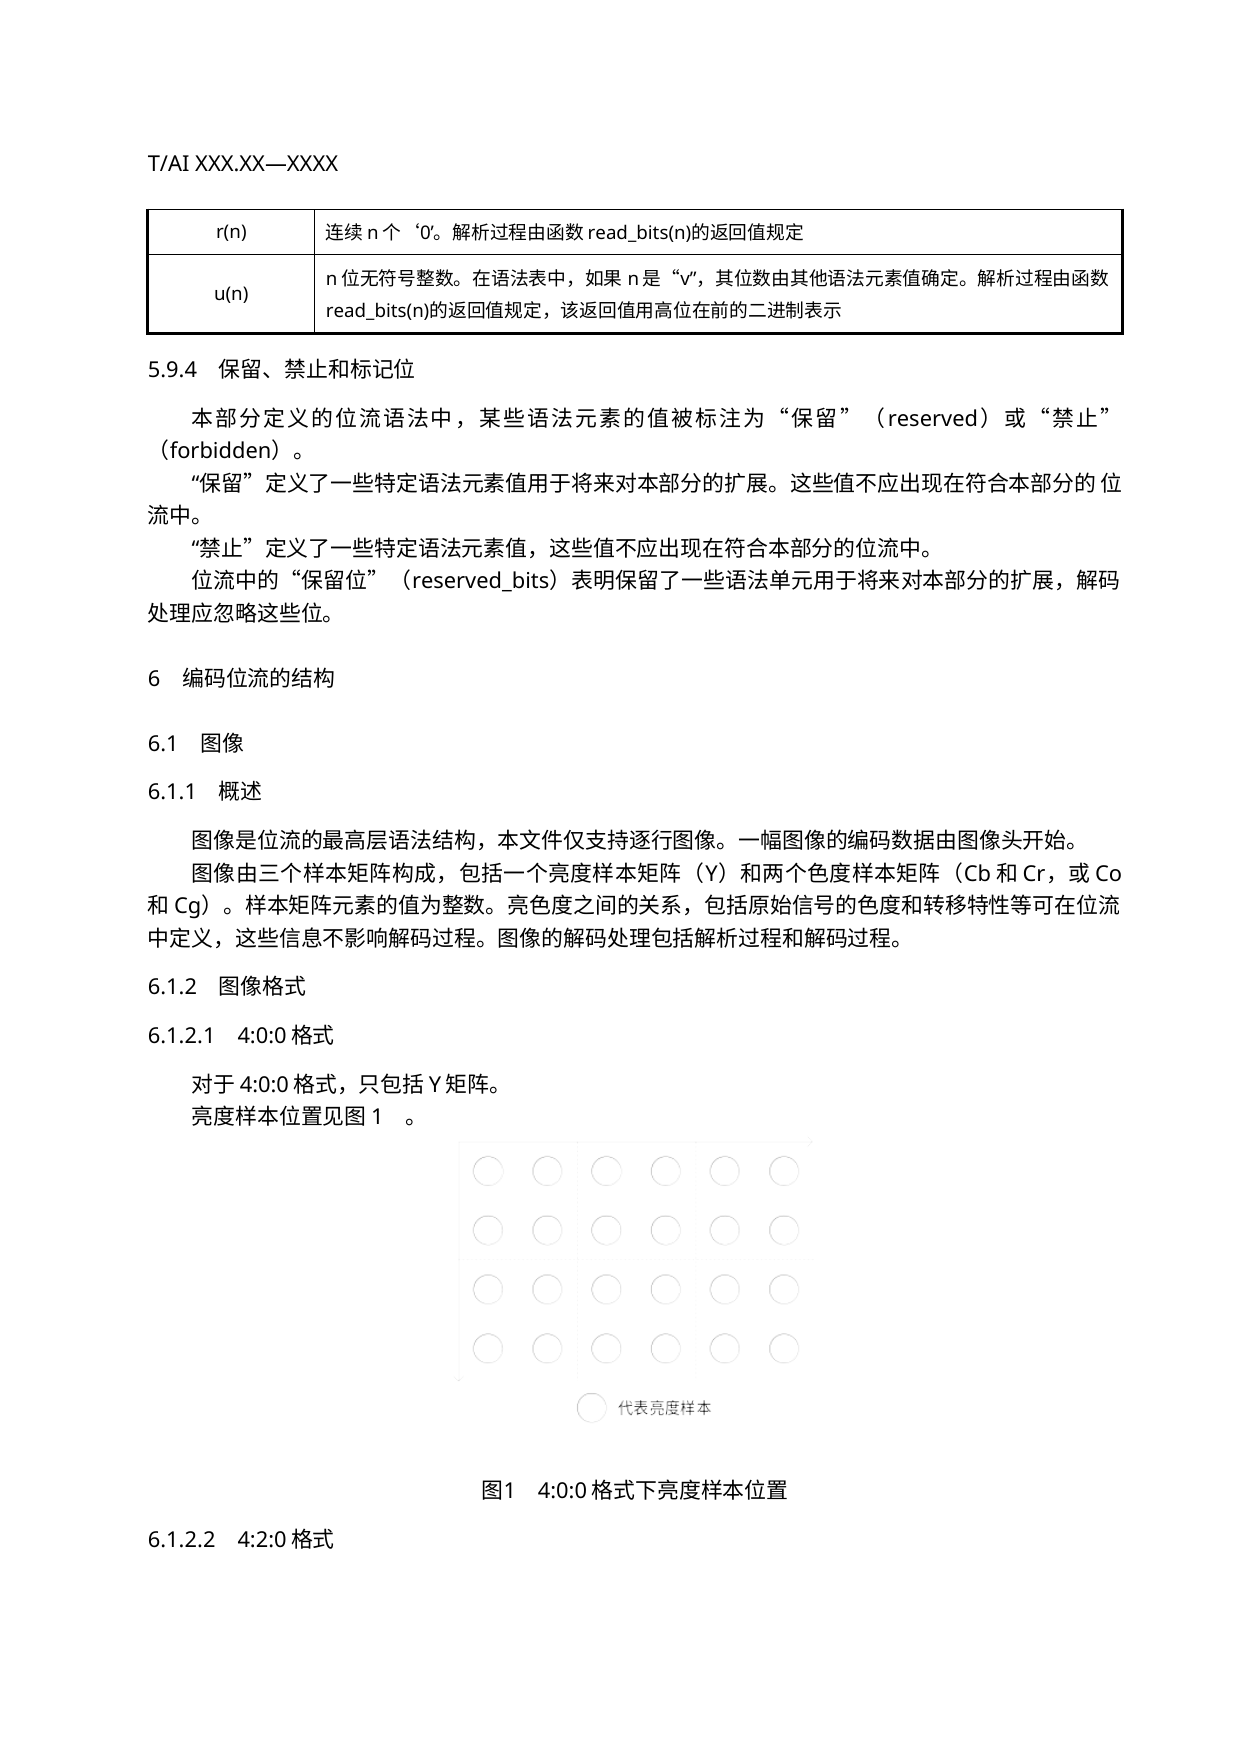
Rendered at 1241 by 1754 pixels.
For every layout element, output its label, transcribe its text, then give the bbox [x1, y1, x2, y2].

text 图像是位流的最高层语法结构，本文件仅支持逐行图像。一幅图像的编码数据由图像头开始。 [148, 823, 1122, 855]
text 4:2:0格式 [148, 1521, 1122, 1554]
text 位流中的“保留位”（reserved_bits）表明保留了一些语法单元用于将来对本部分的扩展，解码处理应忽略这些位。 [148, 563, 1122, 628]
text 保留、禁止和标记位 [148, 351, 1122, 384]
text “禁止”定义了一些特定语法元素值，这些值不应出现在符合本部分的位流中。 [148, 530, 1122, 563]
text 概述 [148, 774, 1122, 806]
text 图像格式 [148, 969, 1122, 1001]
text 图像 [148, 725, 1122, 758]
text 对于4:0:0格式，只包括Y矩阵。 [148, 1066, 1122, 1099]
text “保留”定义了一些特定语法元素值用于将来对本部分的扩展。这些值不应出现在符合本部分的位流中。 [148, 465, 1122, 530]
text 本部分定义的位流语法中，某些语法元素的值被标注为“保留”（reserved）或“禁止”（forbidden）。 [148, 400, 1122, 465]
table_cell r(n) [149, 210, 314, 254]
text 亮度样本位置见图1 。 [148, 1099, 1122, 1131]
table_cell u(n) [149, 255, 314, 332]
table_cell n位无符号整数。在语法表中，如果n是“v”，其位数由其他语法元素值确定。解析过程由函数read_bits(n)的返回值规定，该返回值用高位在前的二进制表示 [315, 255, 1121, 332]
table_cell 连续n个‘0’。解析过程由函数read_bits(n)的返回值规定 [315, 210, 1121, 254]
text 4:0:0格式下亮度样本位置 [148, 1473, 1122, 1505]
text 图像由三个样本矩阵构成，包括一个亮度样本矩阵（Y）和两个色度样本矩阵（Cb和Cr，或Co和Cg）。样本矩阵元素的值为整数。亮色度之间的关系，包括原始信号的色度和转移特性等可在位流中定义，这些信息不影响解码过程。图像的解码处理包括解析过程和解码过程。 [148, 855, 1122, 953]
text 4:0:0格式 [148, 1018, 1122, 1050]
text 编码位流的结构 [148, 660, 1122, 693]
